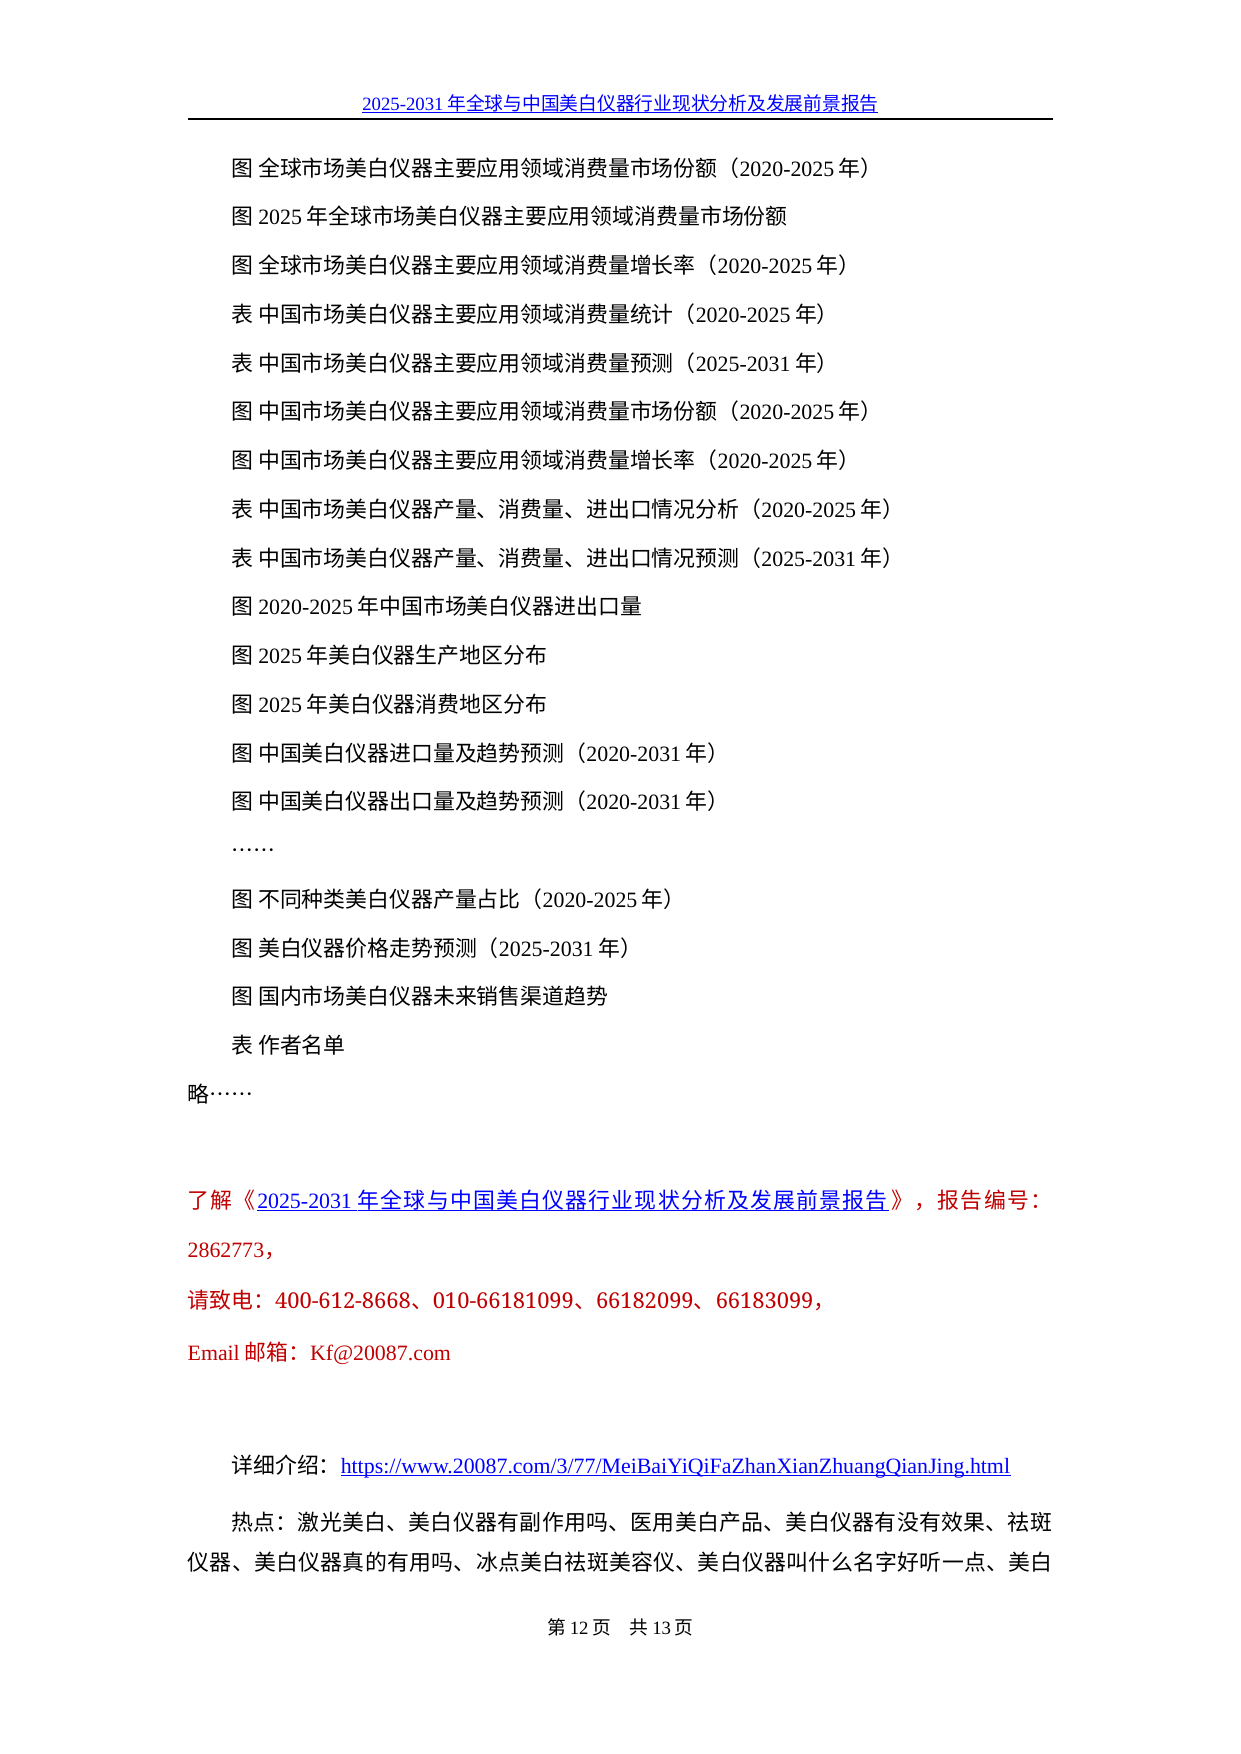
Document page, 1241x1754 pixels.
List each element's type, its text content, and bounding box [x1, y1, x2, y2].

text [187, 1504, 1053, 1577]
text Email邮箱：Kf@20087.com [187, 1335, 1053, 1367]
text 请致电：400-612-8668、010-66181099、66182099、66183099， [187, 1283, 1053, 1316]
text 了解《2025-2031年全球与中国美白仪器行业现状分析及发展前景报告》，报告编号：2862773， [187, 1183, 1053, 1264]
text 详细介绍：https://www.20087.com/3/77/MeiBaiYiQiFaZhanXianZhuangQianJing.html [187, 1448, 1053, 1480]
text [187, 150, 1053, 1109]
